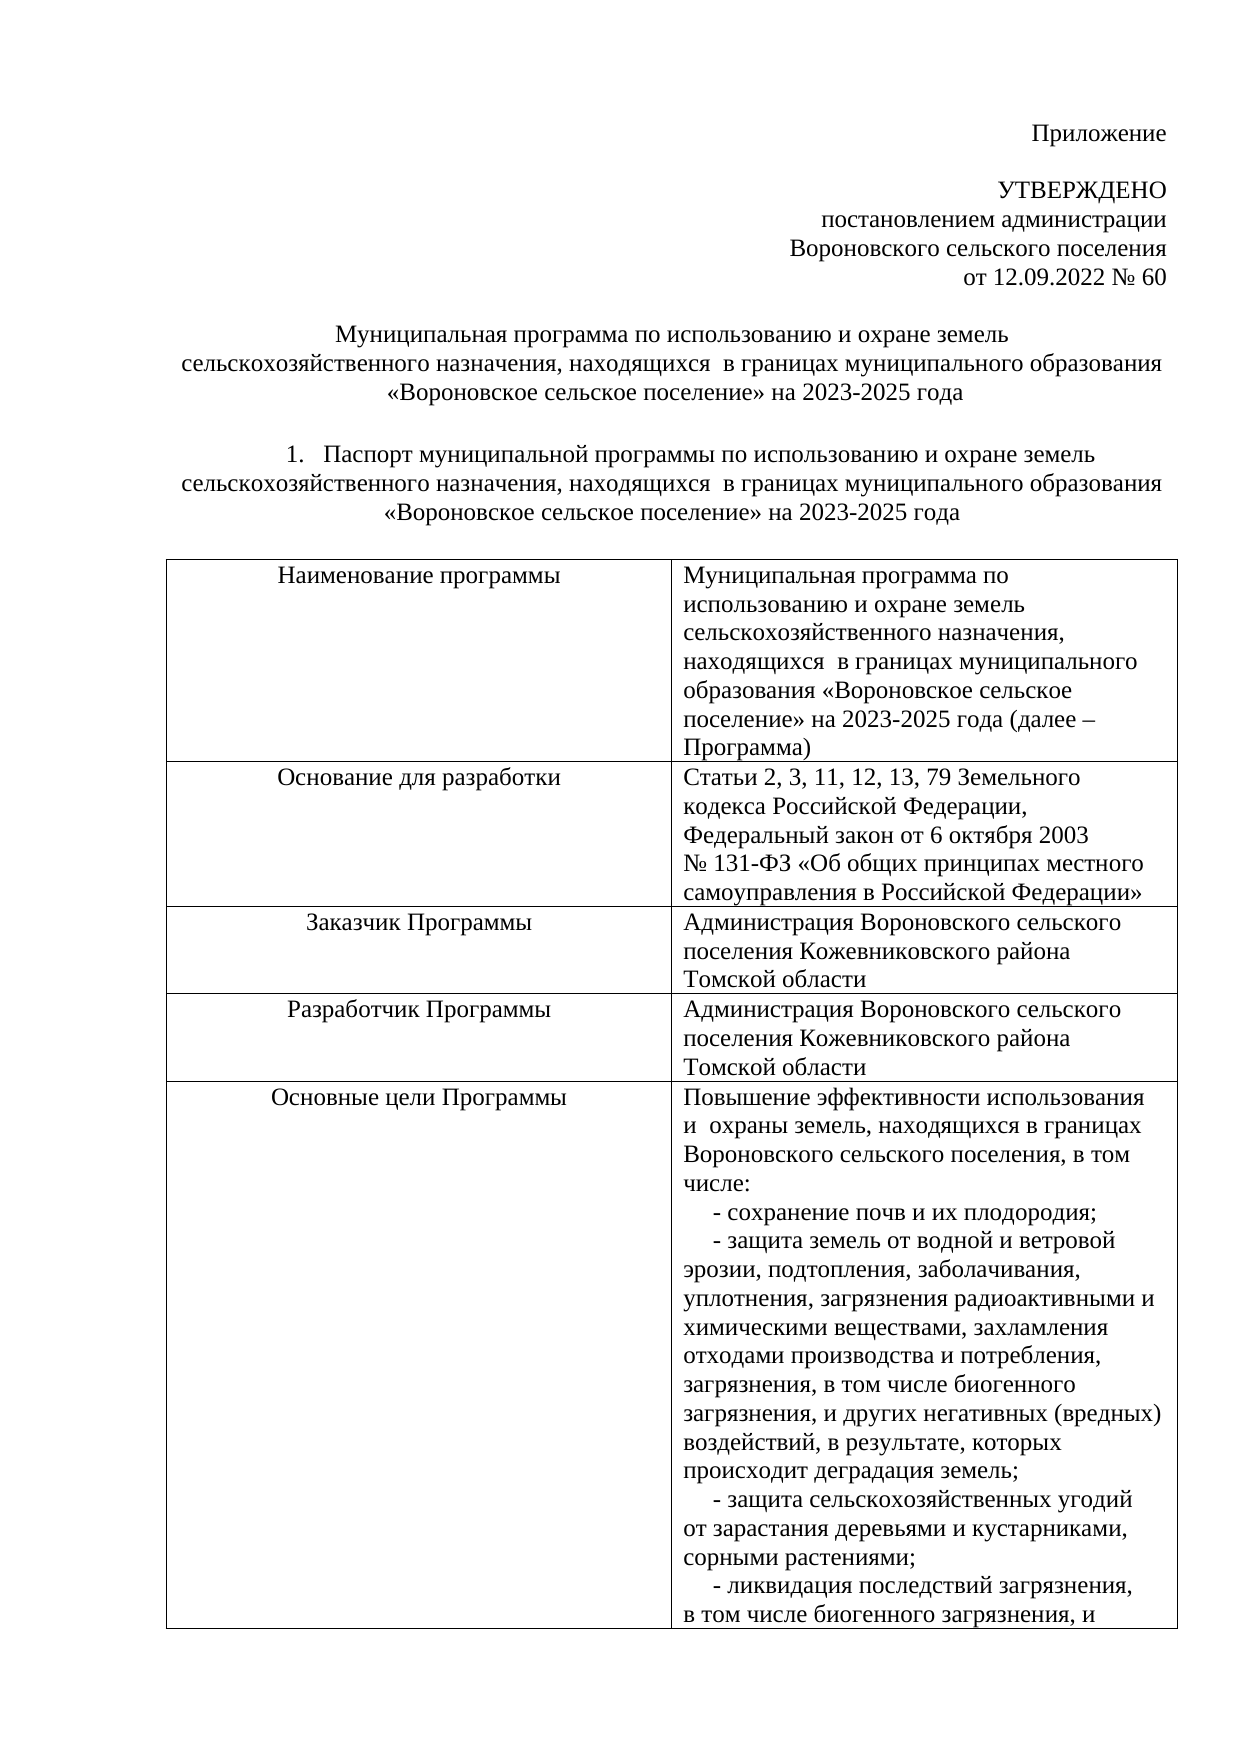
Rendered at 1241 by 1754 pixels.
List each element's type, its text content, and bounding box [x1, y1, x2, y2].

text сельскохозяйственного назначения, находящихся в границах муниципального образования [177, 348, 1167, 377]
text постановлением администрации [177, 204, 1167, 233]
table_header Наименование программы [167, 560, 671, 761]
text сельскохозяйственного назначения, находящихся в границах муниципального образования [177, 468, 1167, 497]
text от 12.09.2022 № 60 [177, 262, 1167, 291]
table_header Муниципальная программа по использованию и охране земель сельскохозяйственного назначения, находящихся в границах муниципального образования «Вороновское сельское поселение» на 2023-2025 года (далее – Программа) [672, 560, 1177, 761]
table_cell Разработчик Программы [167, 994, 671, 1081]
text «Вороновское сельское поселение» на 2023-2025 года [177, 377, 1167, 406]
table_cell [672, 1082, 1177, 1628]
list Паспорт муниципальной программы по использованию и охране земель [215, 439, 1167, 468]
text УТВЕРЖДЕНО [177, 176, 1167, 204]
table_cell Статьи 2, 3, 11, 12, 13, 79 Земельного кодекса Российской Федерации, Федеральный закон от 6 октября 2003 № 131-ФЗ «Об общих принципах местного самоуправления в Российской Федерации» [672, 762, 1177, 906]
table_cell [167, 1082, 671, 1628]
table_cell Администрация Вороновского сельского поселения Кожевниковского района Томской области [672, 907, 1177, 993]
table_cell Основание для разработки [167, 762, 671, 906]
table_cell Заказчик Программы [167, 907, 671, 993]
table_cell Администрация Вороновского сельского поселения Кожевниковского района Томской области [672, 994, 1177, 1081]
text Вороновского сельского поселения [177, 233, 1167, 262]
text Приложение [177, 118, 1167, 147]
text Муниципальная программа по использованию и охране земель [177, 319, 1167, 348]
text «Вороновское сельское поселение» на 2023-2025 года [177, 497, 1167, 525]
